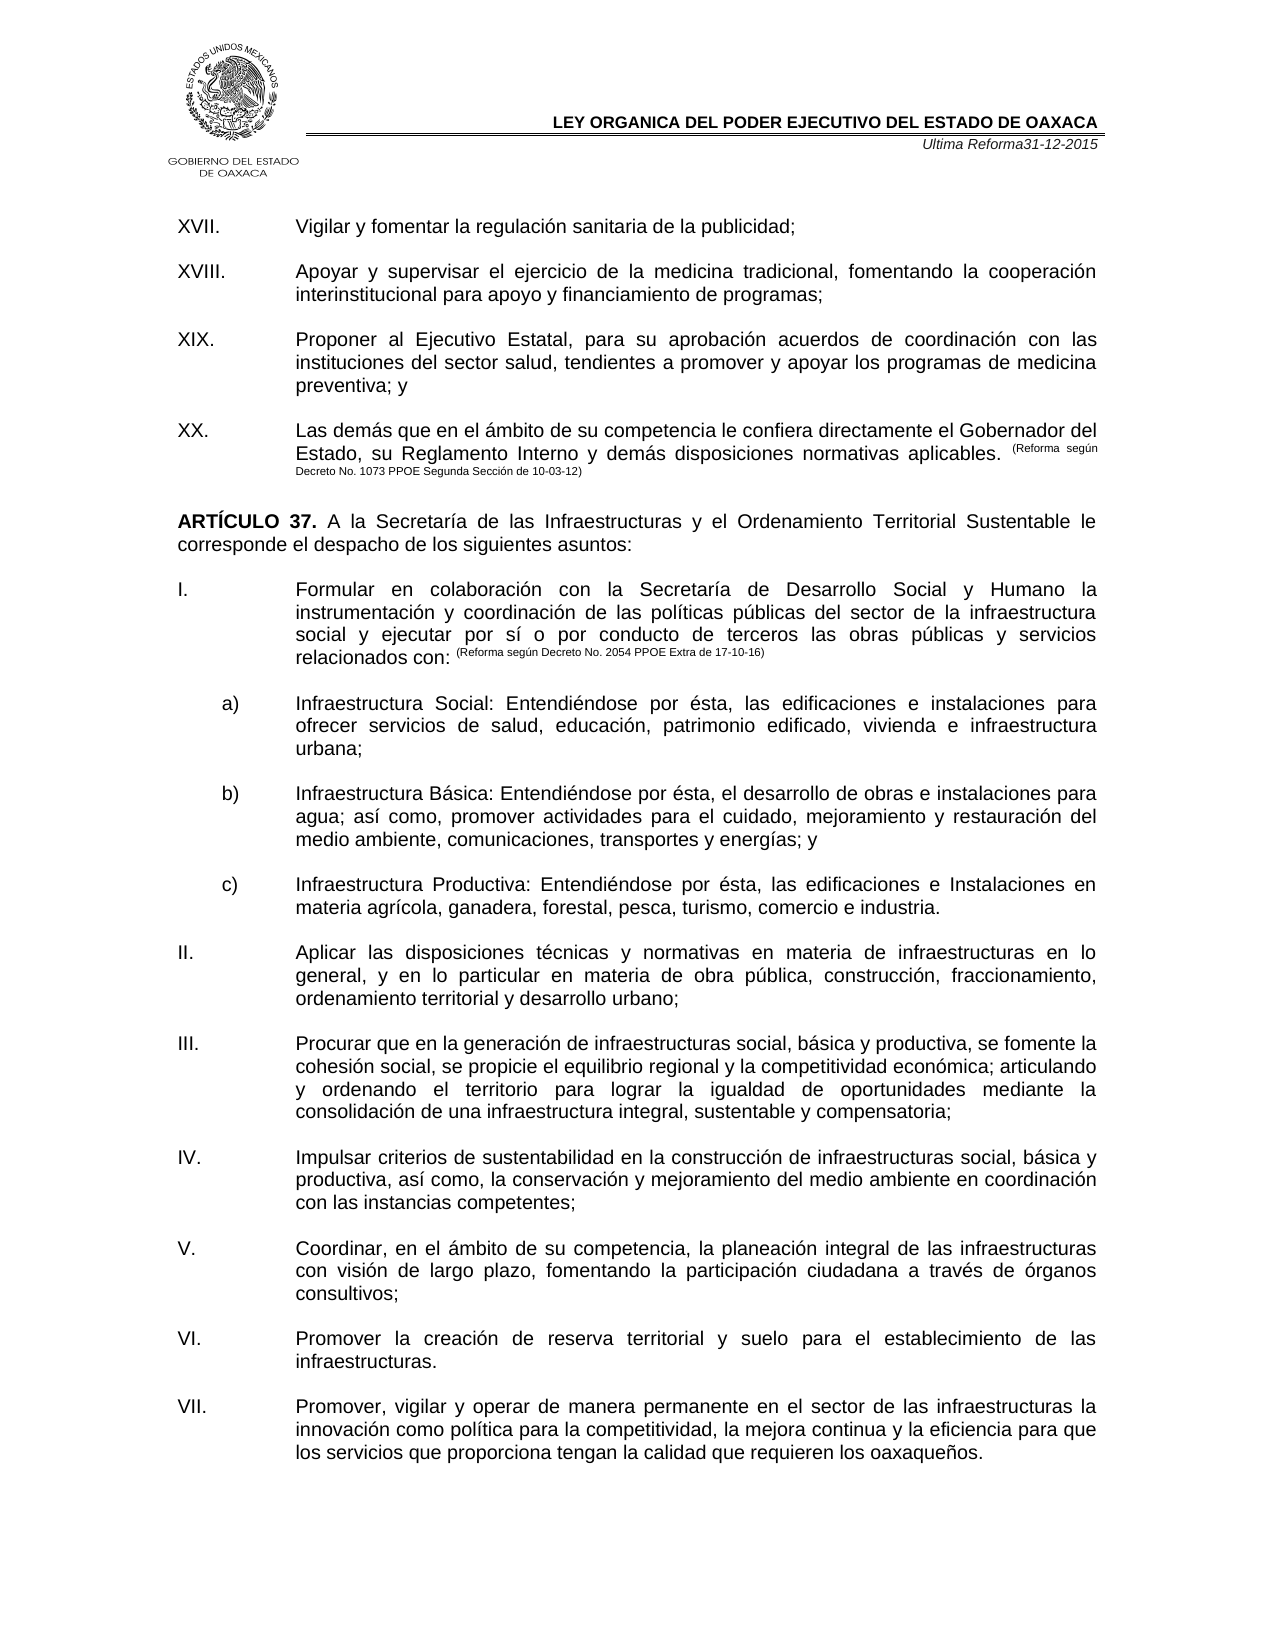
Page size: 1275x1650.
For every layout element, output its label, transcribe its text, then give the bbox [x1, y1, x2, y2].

text I. Formular en colaboración con la Secretaría de Desarrollo Social y Humano la instrumentación y coordinación de las políticas públicas del sector de la infraestructura social y ejecutar por sí o por conducto de terceros las obras públicas y servicios relacionados con: (Reforma según Decreto No. 2054 PPOE Extra de 17-10-16) [177, 578, 1098, 669]
text a) Infraestructura Social: Entendiéndose por ésta, las edificaciones e instalaciones para ofrecer servicios de salud, educación, patrimonio edificado, vivienda e infraestructura urbana; [222, 691, 1098, 759]
text VI. Promover la creación de reserva territorial y suelo para el establecimiento de las infraestructuras. [177, 1327, 1098, 1373]
text XX. Las demás que en el ámbito de su competencia le confiera directamente el Gobernador del Estado, su Reglamento Interno y demás disposiciones normativas aplicables. (Reforma según Decreto No. 1073 PPOE Segunda Sección de 10-03-12) [177, 419, 1098, 487]
text b) Infraestructura Básica: Entendiéndose por ésta, el desarrollo de obras e instalaciones para agua; así como, promover actividades para el cuidado, mejoramiento y restauración del medio ambiente, comunicaciones, transportes y energías; y [222, 782, 1098, 850]
text II. Aplicar las disposiciones técnicas y normativas en materia de infraestructuras en lo general, y en lo particular en materia de obra pública, construcción, fraccionamiento, ordenamiento territorial y desarrollo urbano; [177, 941, 1098, 1009]
text IV. Impulsar criterios de sustentabilidad en la construcción de infraestructuras social, básica y productiva, así como, la conservación y mejoramiento del medio ambiente en coordinación con las instancias competentes; [177, 1146, 1098, 1214]
text XIX. Proponer al Ejecutivo Estatal, para su aprobación acuerdos de coordinación con las instituciones del sector salud, tendientes a promover y apoyar los programas de medicina preventiva; y [177, 328, 1098, 396]
picture [165, 40, 302, 180]
text c) Infraestructura Productiva: Entendiéndose por ésta, las edificaciones e Instalaciones en materia agrícola, ganadera, forestal, pesca, turismo, comercio e industria. [222, 873, 1098, 918]
text XVIII. Apoyar y supervisar el ejercicio de la medicina tradicional, fomentando la cooperación interinstitucional para apoyo y financiamiento de programas; [177, 260, 1098, 305]
text ARTÍCULO 37. A la Secretaría de las Infraestructuras y el Ordenamiento Territorial Sustentable le corresponde el despacho de los siguientes asuntos: [177, 510, 1098, 555]
text XVII. Vigilar y fomentar la regulación sanitaria de la publicidad; [177, 214, 1098, 237]
text III. Procurar que en la generación de infraestructuras social, básica y productiva, se fomente la cohesión social, se propicie el equilibrio regional y la competitividad económica; articulando y ordenando el territorio para lograr la igualdad de oportunidades mediante la consolidación de una infraestructura integral, sustentable y compensatoria; [177, 1032, 1098, 1123]
text VII. Promover, vigilar y operar de manera permanente en el sector de las infraestructuras la innovación como política para la competitividad, la mejora continua y la eficiencia para que los servicios que proporciona tengan la calidad que requieren los oaxaqueños. [177, 1395, 1098, 1463]
text V. Coordinar, en el ámbito de su competencia, la planeación integral de las infraestructuras con visión de largo plazo, fomentando la participación ciudadana a través de órganos consultivos; [177, 1236, 1098, 1304]
